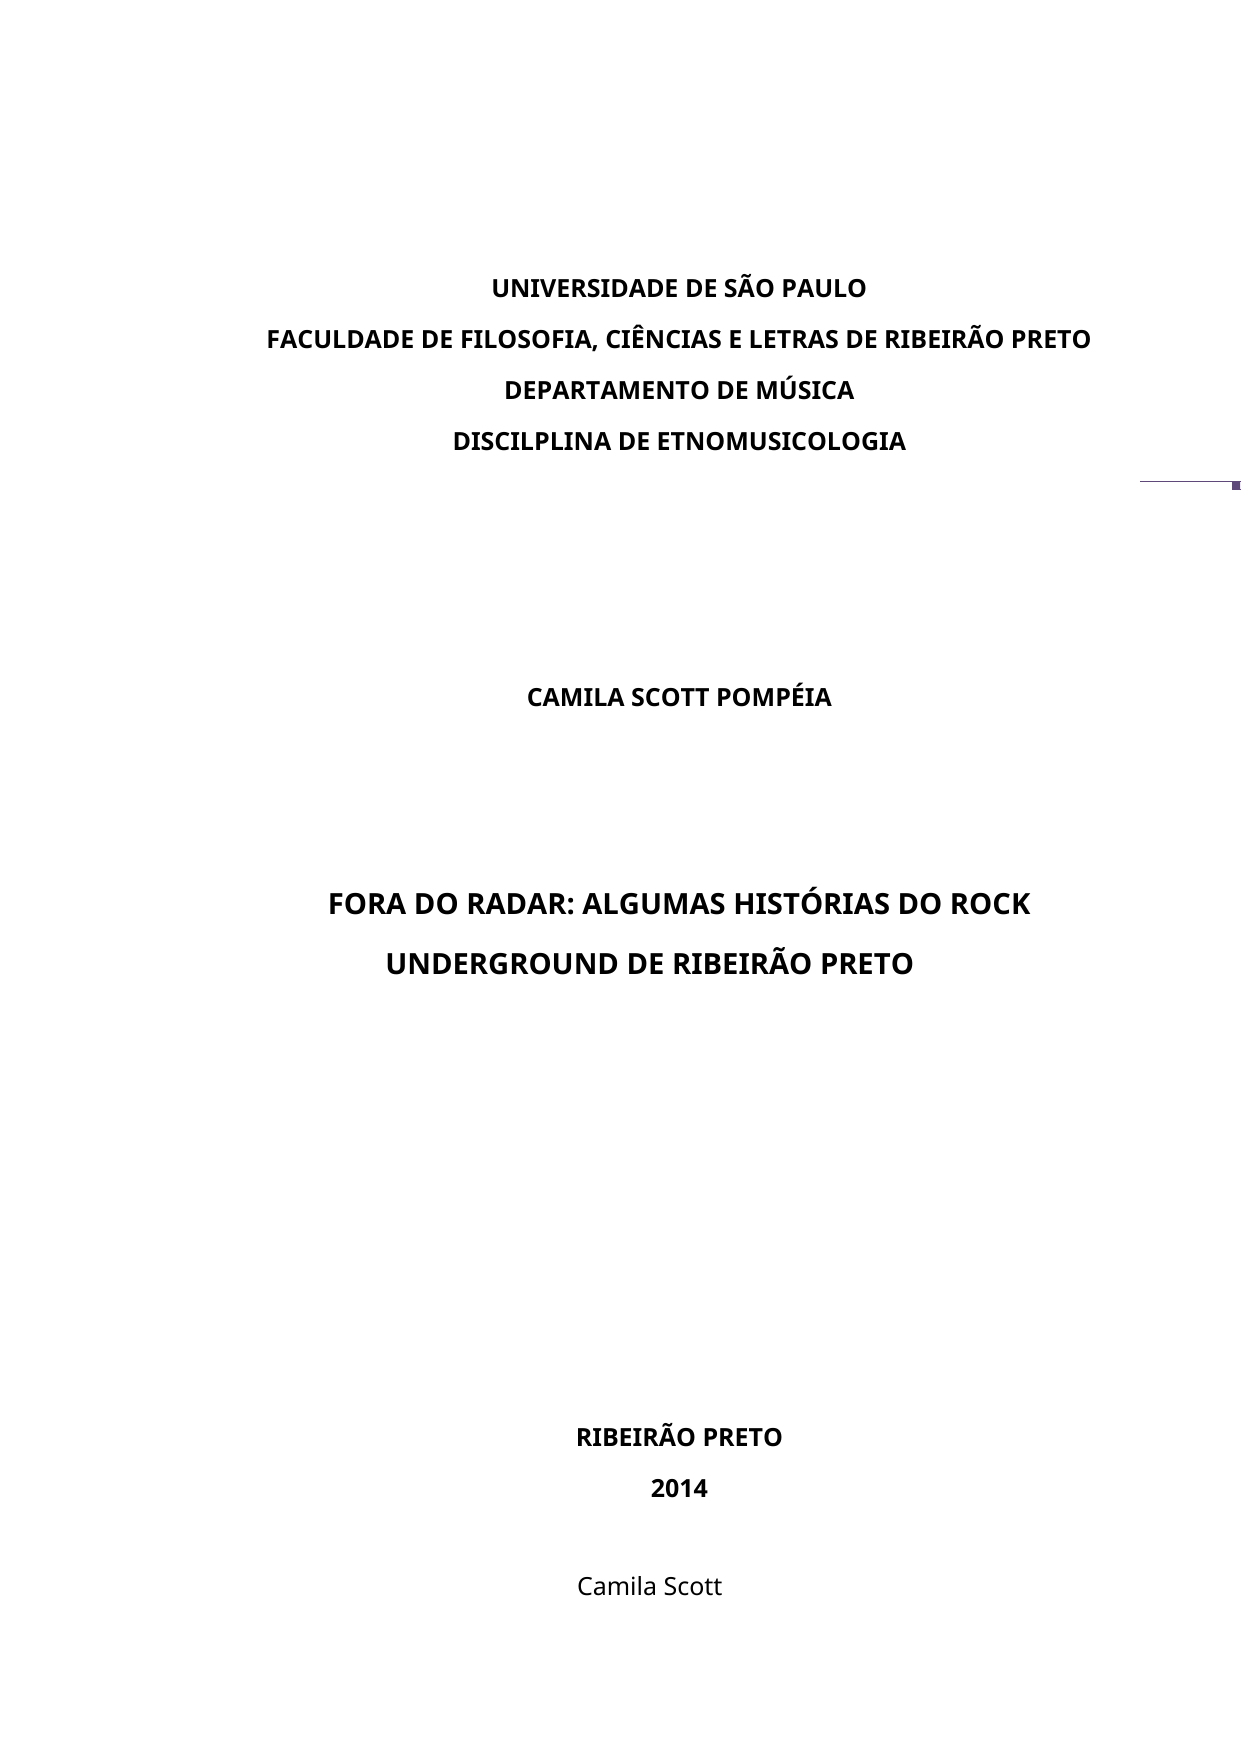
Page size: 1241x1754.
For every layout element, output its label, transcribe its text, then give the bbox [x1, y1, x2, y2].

text FACULDADE DE FILOSOFIA, CIÊNCIAS E LETRAS DE RIBEIRÃO PRETO [177, 322, 1122, 356]
text UNIVERSIDADE DE SÃO PAULO [177, 271, 1122, 305]
text 2014 [177, 1470, 1122, 1504]
text Fora do Radar: algumas histórias do rock underground de Ribeirão Preto [177, 883, 1122, 983]
text DEPARTAMENTO DE MÚSICA [177, 373, 1122, 407]
text DISCILPLINA DE ETNOMUSICOLOGIA [177, 424, 1122, 458]
text RIBEIRÃO PRETO [177, 1419, 1122, 1453]
text Camila Scott [177, 1568, 1122, 1602]
text CAMILA SCOTT POMPÉIA [177, 679, 1122, 713]
